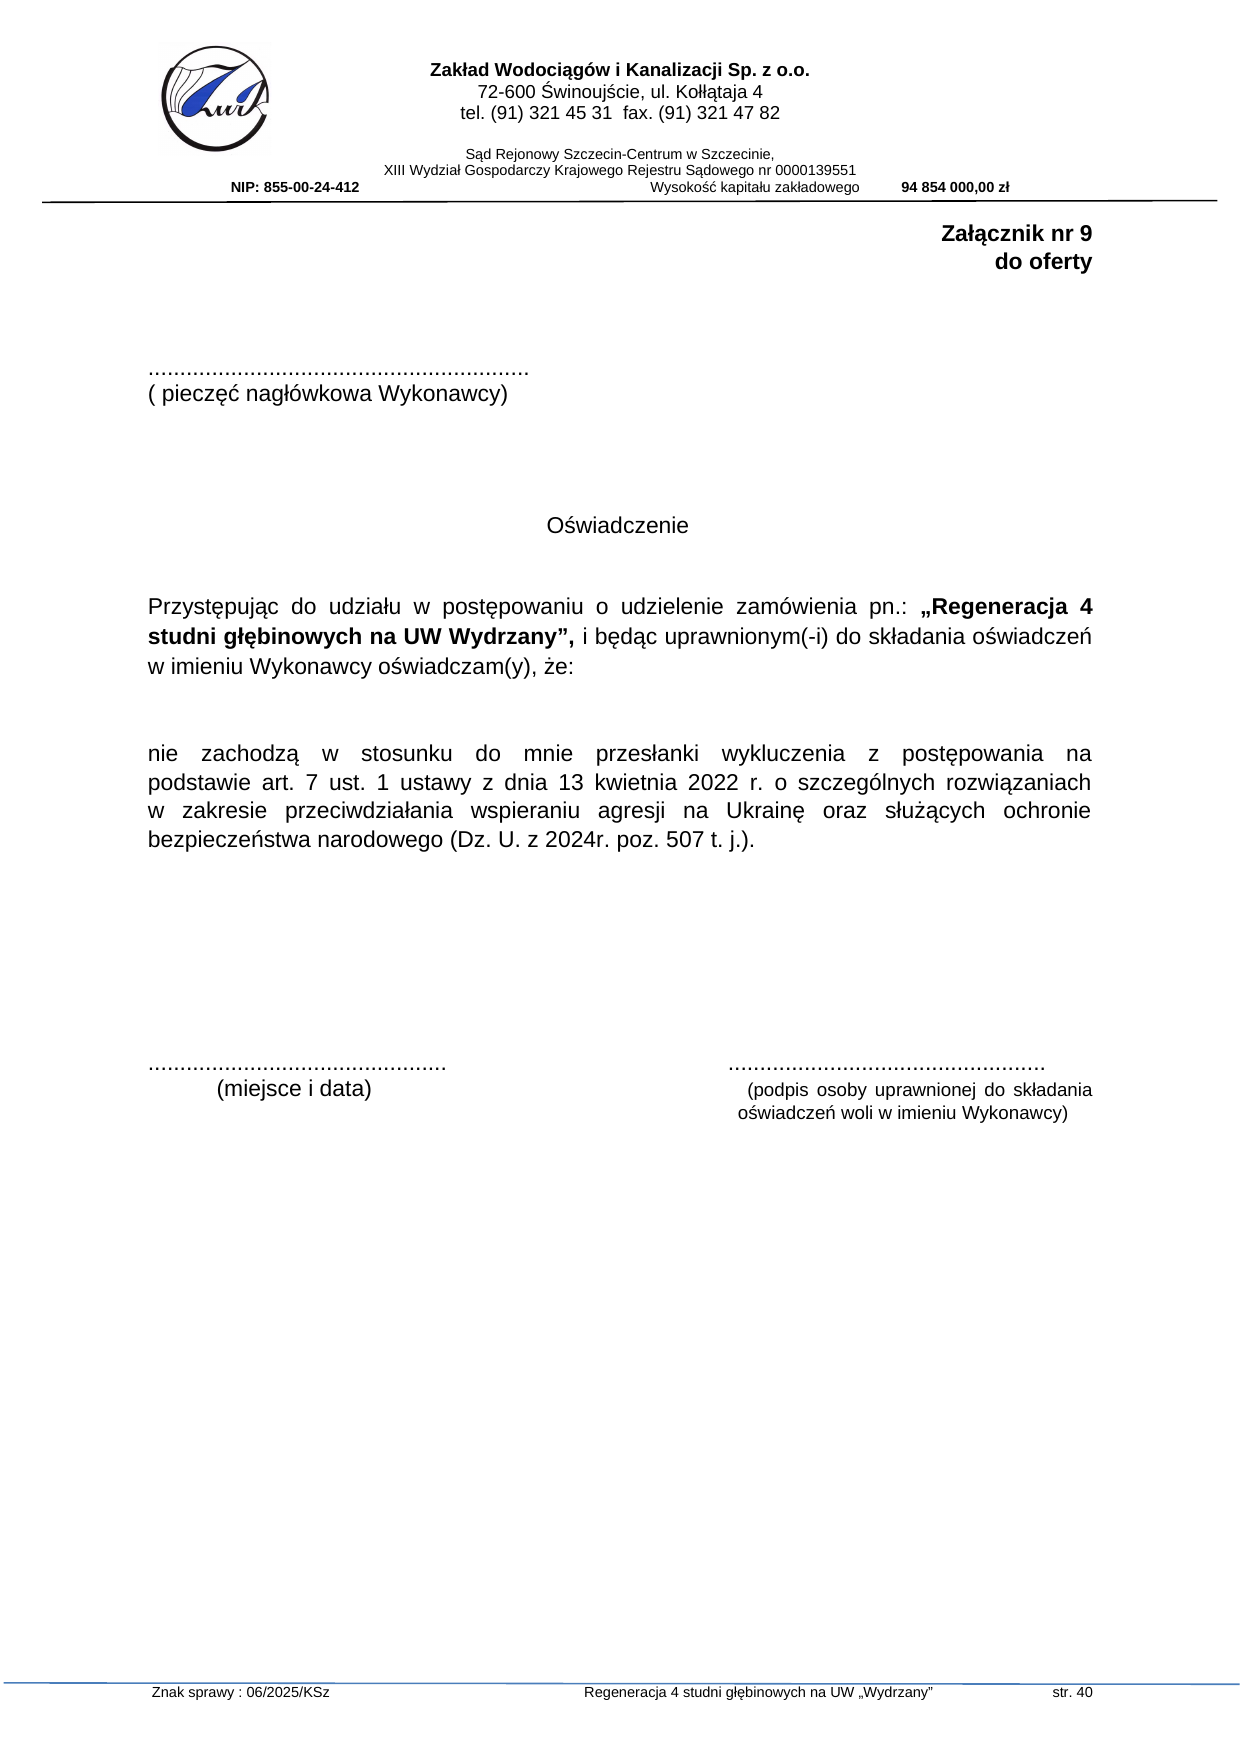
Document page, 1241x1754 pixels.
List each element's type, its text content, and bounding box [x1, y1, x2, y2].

text Załącznik nr 9 [148, 219, 1092, 246]
text ............................................... .................................................. [148, 1049, 1092, 1075]
text Oświadczenie [221, 512, 1092, 538]
text (miejsce i data) (podpis osoby uprawnionej do składania oświadczeń woli w imieniu Wykonawcy) [216, 1075, 1092, 1123]
text Przystępując do udziału w postępowaniu o udzielenie zamówienia pn.: „Regeneracja 4 studni głębinowych na UW Wydrzany”, i będąc uprawnionym(-i) do składania oświadczeń w imieniu Wykonawcy oświadczam(y), że: [148, 593, 1092, 679]
picture [158, 42, 272, 156]
text do oferty [148, 248, 1092, 274]
text ............................................................ [148, 353, 1092, 380]
text nie zachodzą w stosunku do mnie przesłanki wykluczenia z postępowania na podstawie art. 7 ust. 1 ustawy z dnia 13 kwietnia 2022 r. o szczególnych rozwiązaniach w zakresie przeciwdziałania wspieraniu agresji na Ukrainę oraz służących ochronie bezpieczeństwa narodowego (Dz. U. z 2024r. poz. 507 t. j.). [148, 740, 1092, 852]
text ( pieczęć nagłówkowa Wykonawcy) [148, 380, 1092, 406]
